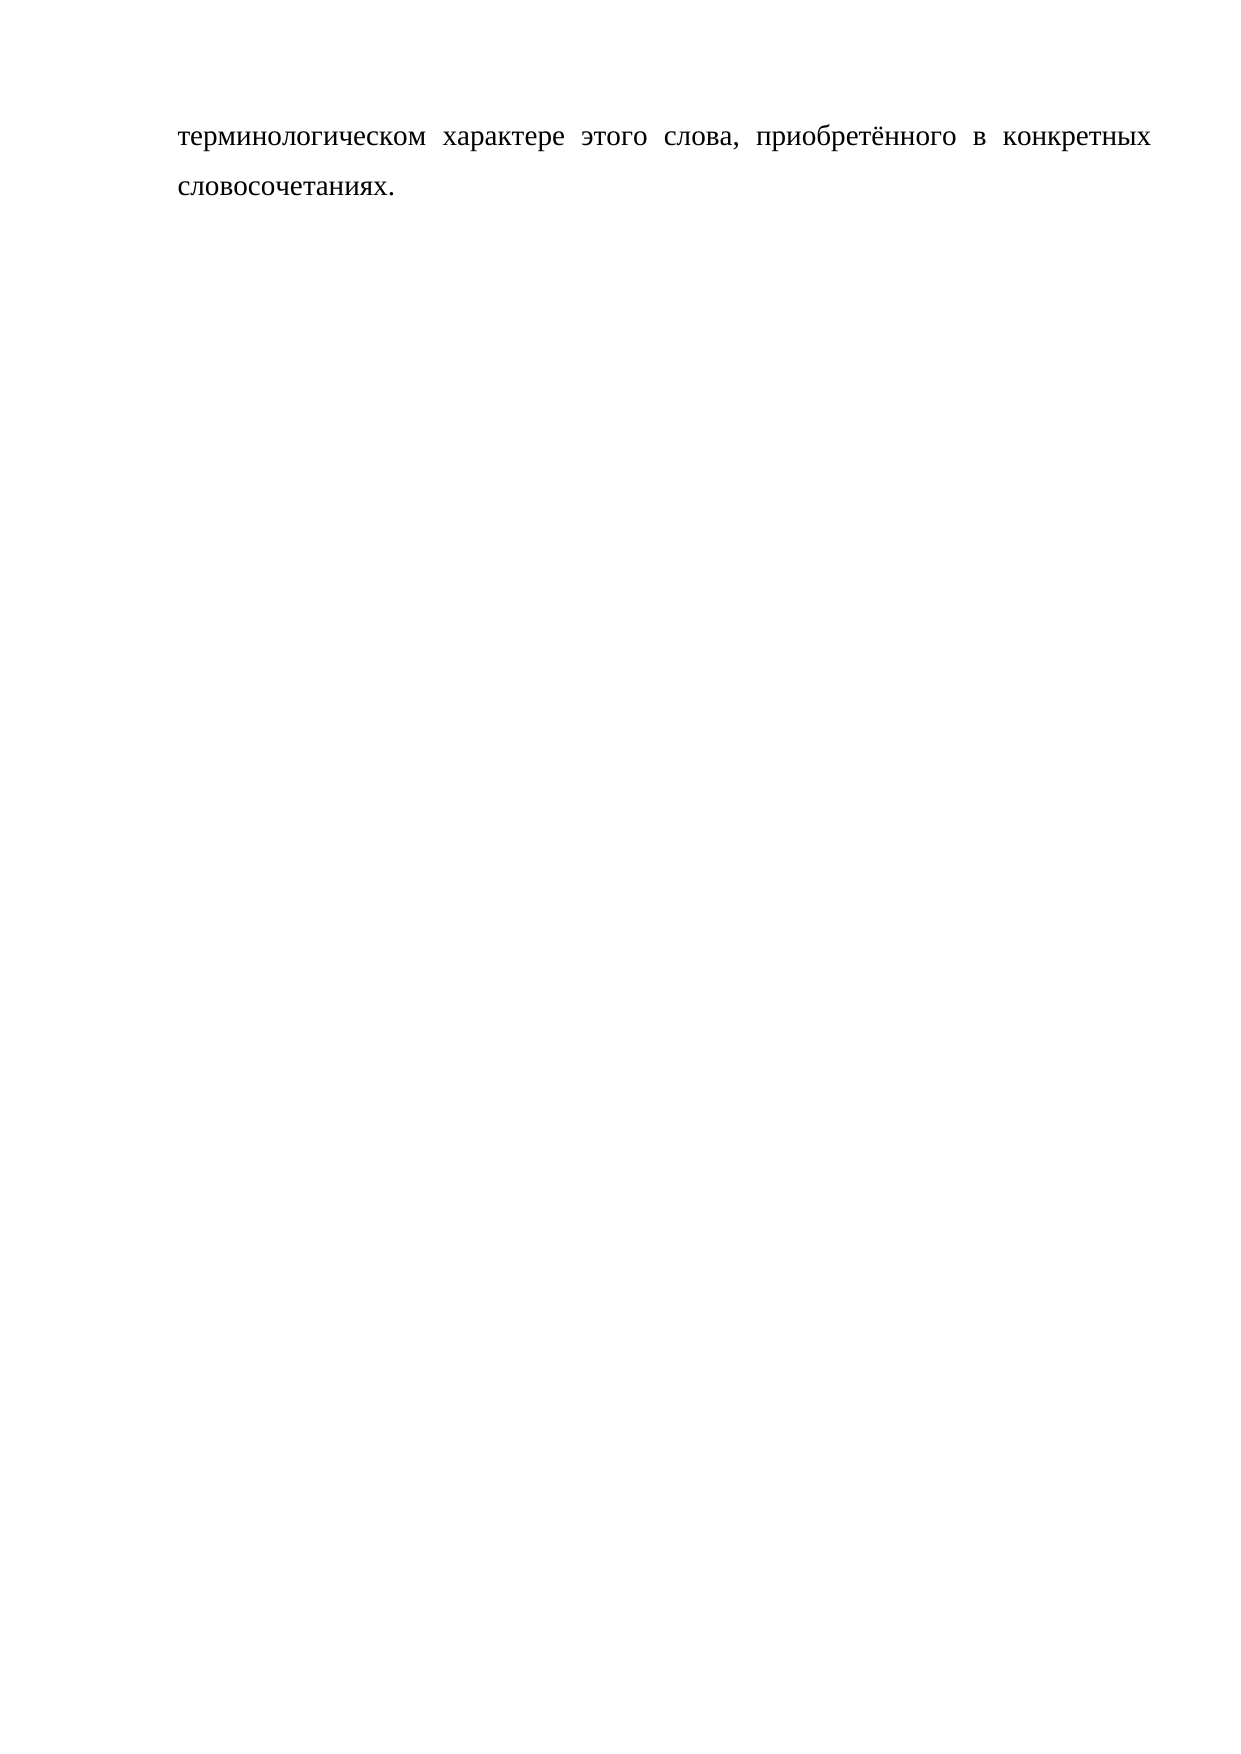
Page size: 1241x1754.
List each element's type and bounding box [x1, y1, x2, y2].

text [177, 118, 1152, 202]
